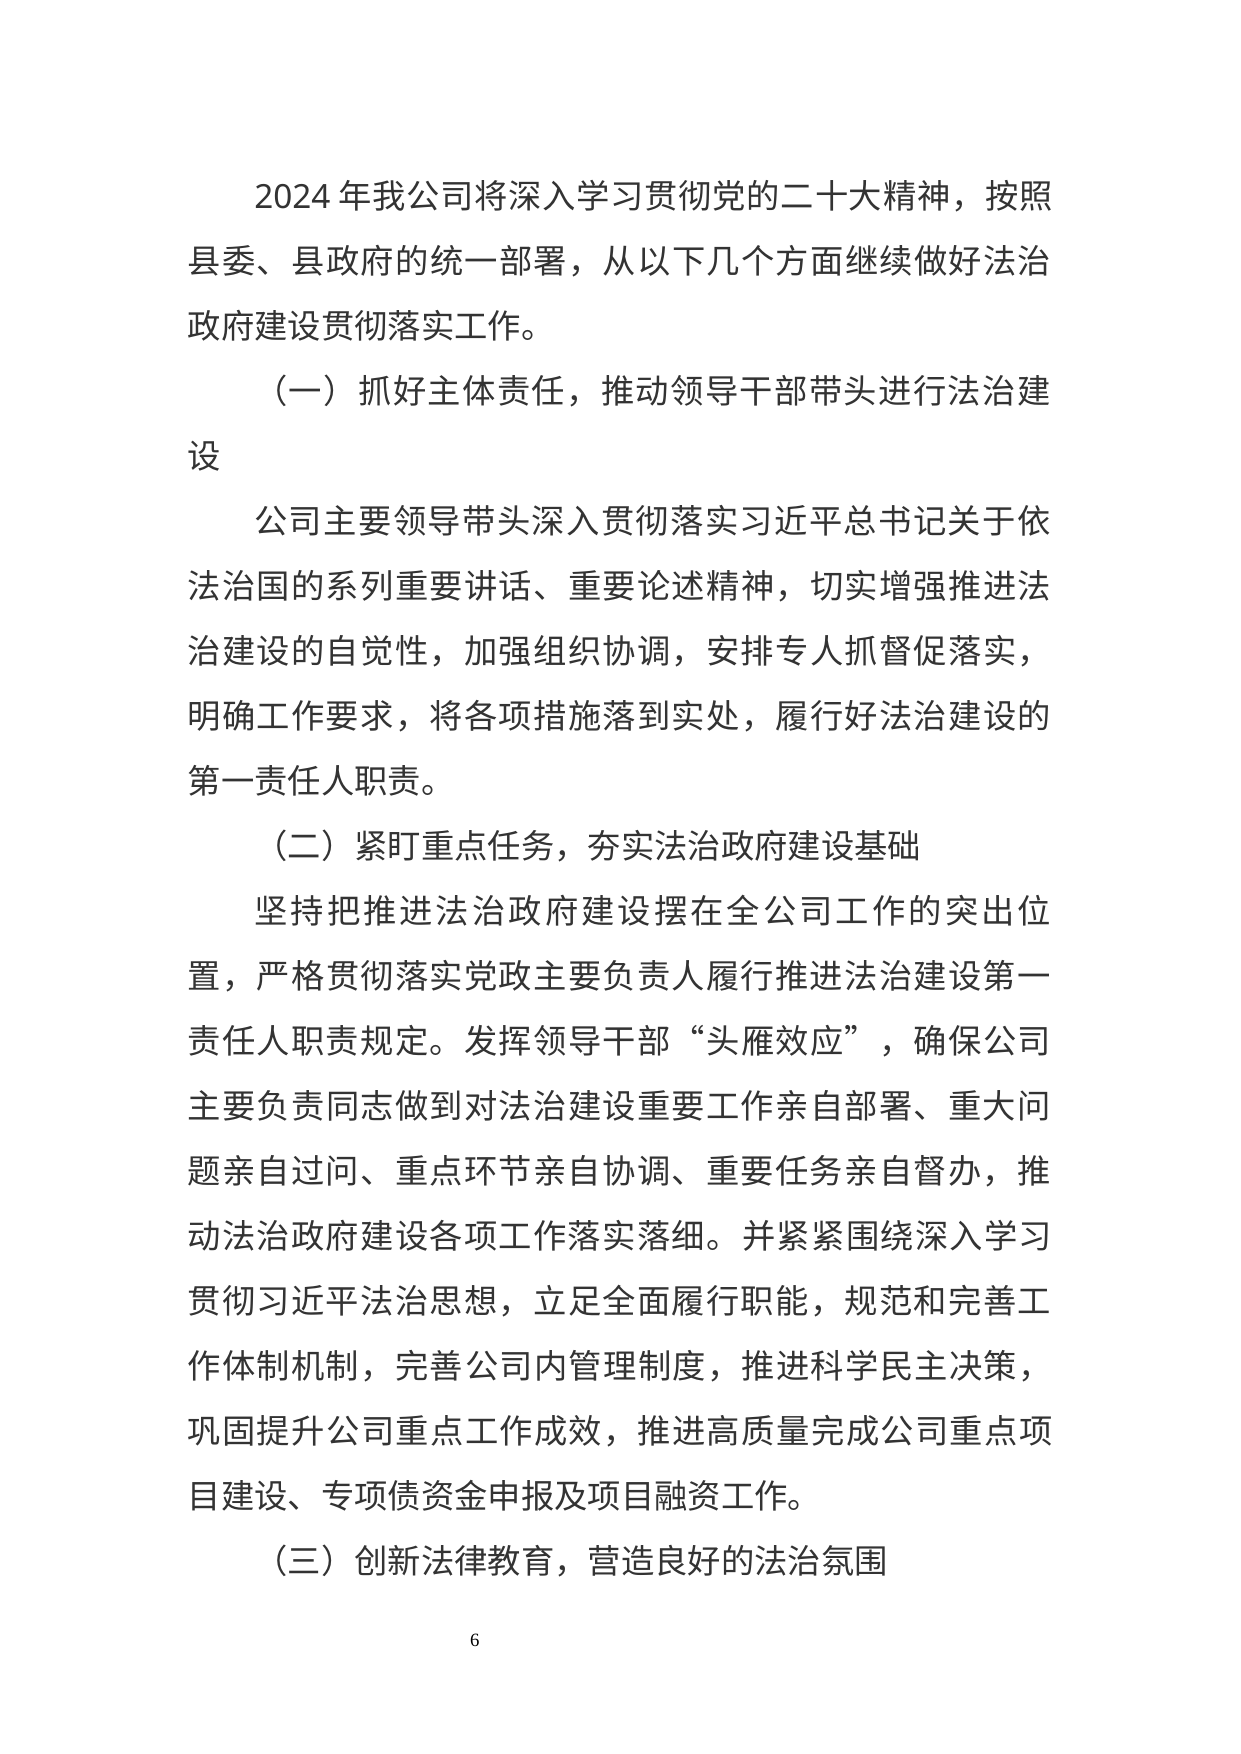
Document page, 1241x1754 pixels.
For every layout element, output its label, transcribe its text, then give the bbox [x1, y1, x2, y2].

text （三）创新法律教育，营造良好的法治氛围 [187, 1527, 1053, 1592]
text 坚持把推进法治政府建设摆在全公司工作的突出位置，严格贯彻落实党政主要负责人履行推进法治建设第一责任人职责规定。发挥领导干部“头雁效应”，确保公司主要负责同志做到对法治建设重要工作亲自部署、重大问题亲自过问、重点环节亲自协调、重要任务亲自督办，推动法治政府建设各项工作落实落细。并紧紧围绕深入学习贯彻习近平法治思想，立足全面履行职能，规范和完善工作体制机制，完善公司内管理制度，推进科学民主决策，巩固提升公司重点工作成效，推进高质量完成公司重点项目建设、专项债资金申报及项目融资工作。 [187, 877, 1053, 1527]
text （一）抓好主体责任，推动领导干部带头进行法治建设 [187, 357, 1053, 487]
text 公司主要领导带头深入贯彻落实习近平总书记关于依法治国的系列重要讲话、重要论述精神，切实增强推进法治建设的自觉性，加强组织协调，安排专人抓督促落实，明确工作要求，将各项措施落到实处，履行好法治建设的第一责任人职责。 [187, 487, 1053, 812]
text （二）紧盯重点任务，夯实法治政府建设基础 [187, 812, 1053, 877]
text 2024年我公司将深入学习贯彻党的二十大精神，按照县委、县政府的统一部署，从以下几个方面继续做好法治政府建设贯彻落实工作。 [187, 162, 1053, 357]
